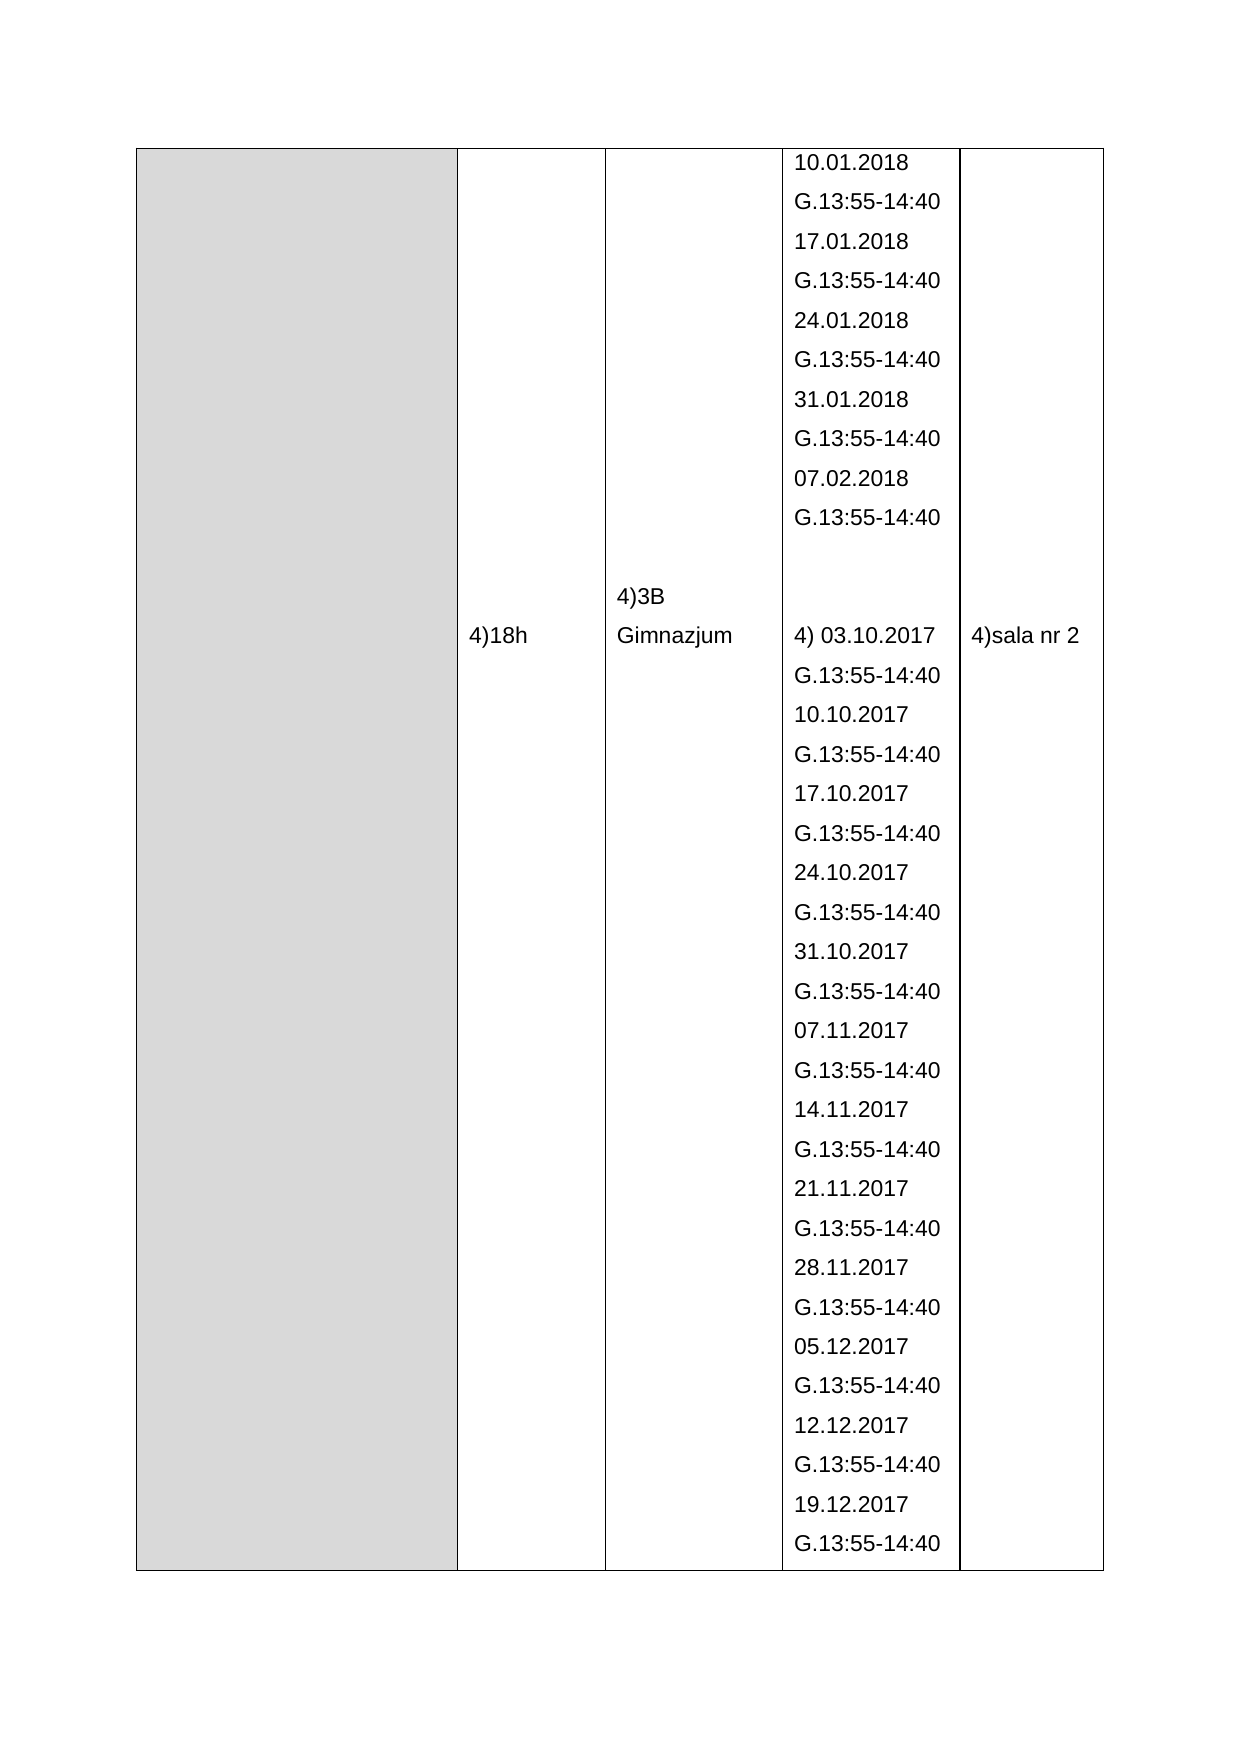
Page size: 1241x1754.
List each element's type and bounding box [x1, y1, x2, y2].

table_cell [137, 149, 457, 1570]
table_cell [458, 149, 605, 1570]
table_cell [961, 149, 1103, 1570]
table_cell [783, 149, 959, 1570]
table_cell [606, 149, 782, 1570]
